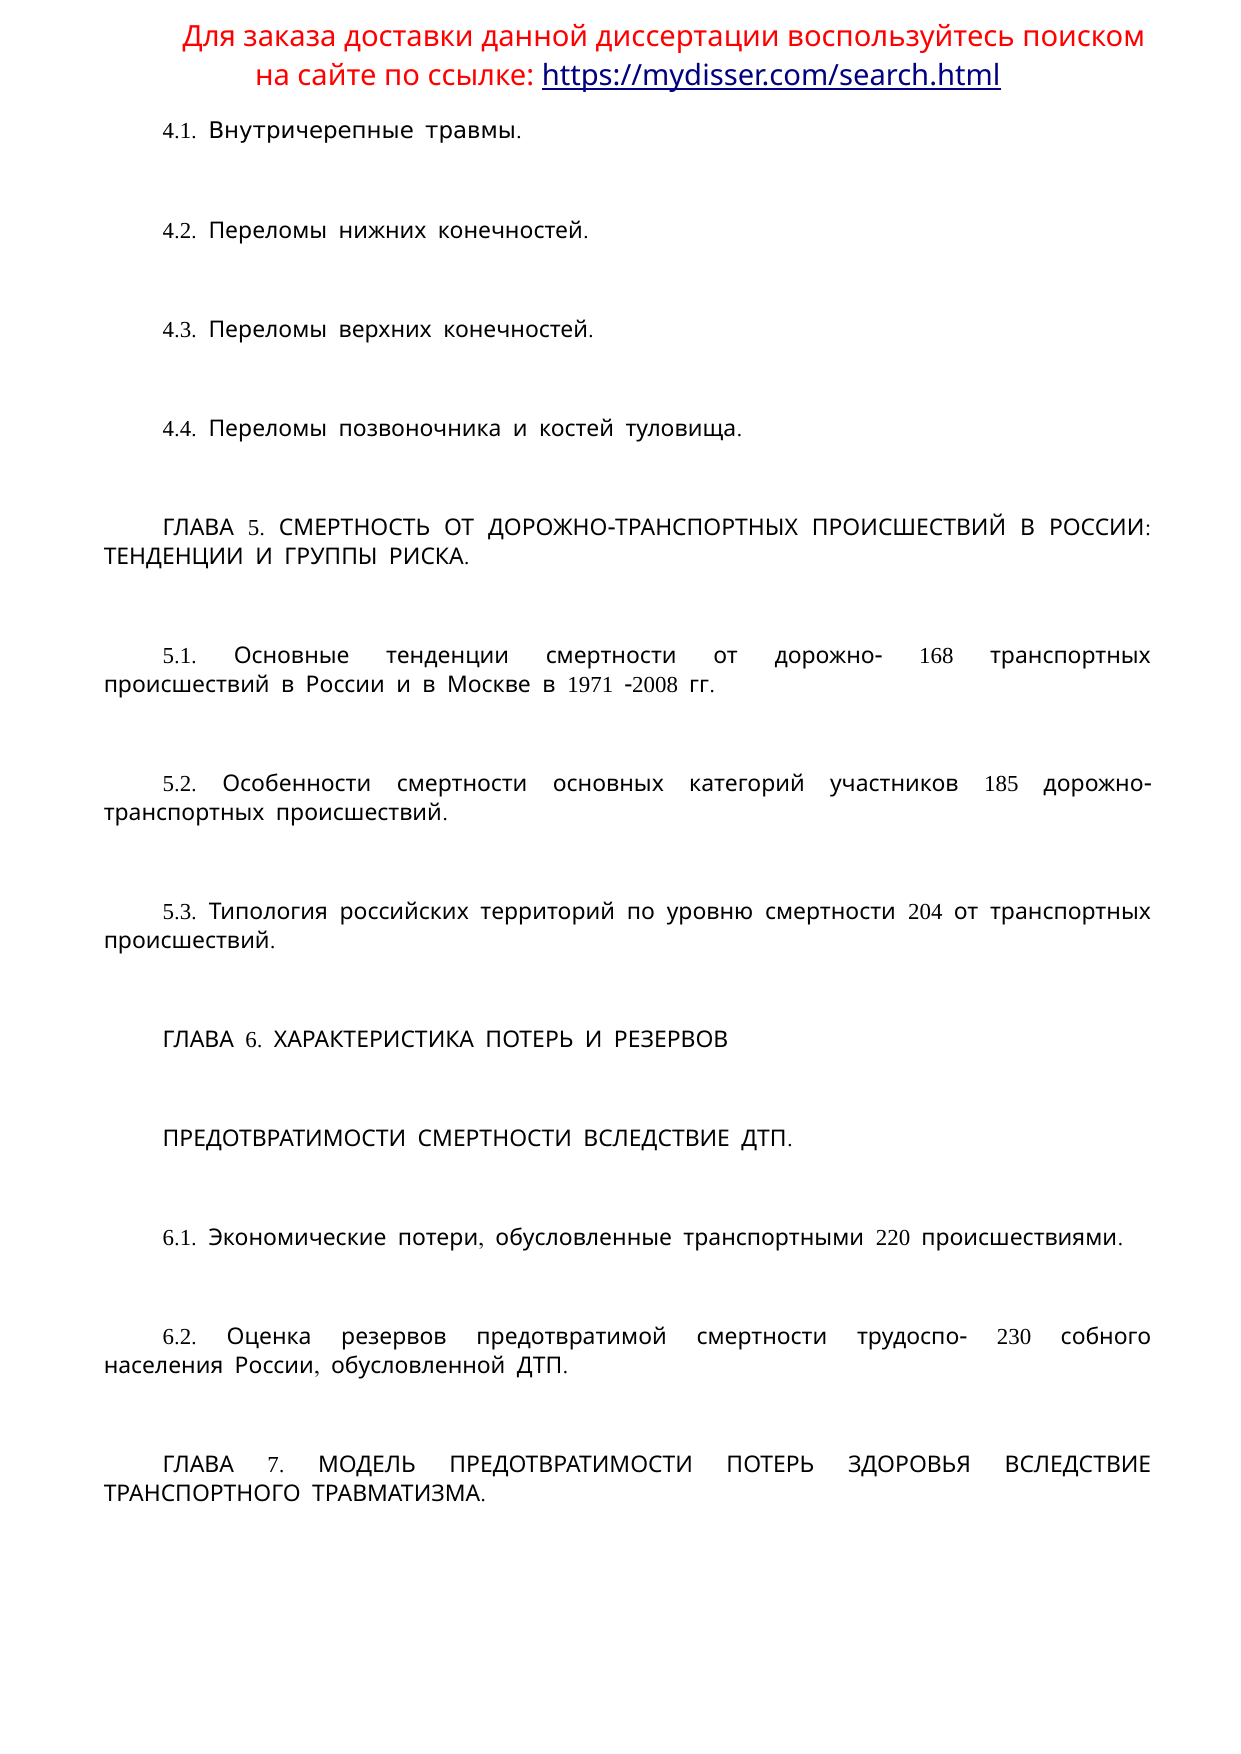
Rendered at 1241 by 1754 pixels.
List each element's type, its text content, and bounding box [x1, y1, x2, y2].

text 6.1. Экономические потери, обусловленные транспортными 220 происшествиями. [103, 1222, 1152, 1250]
text 5.1. Основные тенденции смертности от дорожно- 168 транспортных происшествий в России и в Москве в 1971 -2008 гг. [103, 639, 1152, 697]
text ГЛАВА 6. ХАРАКТЕРИСТИКА ПОТЕРЬ И РЕЗЕРВОВ [103, 1023, 1152, 1052]
text 4.1. Внутричерепные травмы. [103, 115, 1152, 144]
text 6.2. Оценка резервов предотвратимой смертности трудоспо- 230 собного населения России, обусловленной ДТП. [103, 1321, 1152, 1378]
text ПРЕДОТВРАТИМОСТИ СМЕРТНОСТИ ВСЛЕДСТВИЕ ДТП. [103, 1122, 1152, 1151]
text 4.3. Переломы верхних конечностей. [103, 313, 1152, 342]
text ГЛАВА 5. СМЕРТНОСТЬ ОТ ДОРОЖНО-ТРАНСПОРТНЫХ ПРОИСШЕСТВИЙ В РОССИИ: ТЕНДЕНЦИИ И ГРУППЫ РИСКА. [103, 512, 1152, 569]
text ГЛАВА 7. МОДЕЛЬ ПРЕДОТВРАТИМОСТИ ПОТЕРЬ ЗДОРОВЬЯ ВСЛЕДСТВИЕ ТРАНСПОРТНОГО ТРАВМАТИЗМА. [103, 1449, 1152, 1506]
text 5.2. Особенности смертности основных категорий участников 185 дорожно-транспортных происшествий. [103, 767, 1152, 825]
text 5.3. Типология российских территорий по уровню смертности 204 от транспортных происшествий. [103, 895, 1152, 953]
text 4.4. Переломы позвоночника и костей туловища. [103, 412, 1152, 441]
text 4.2. Переломы нижних конечностей. [103, 214, 1152, 243]
